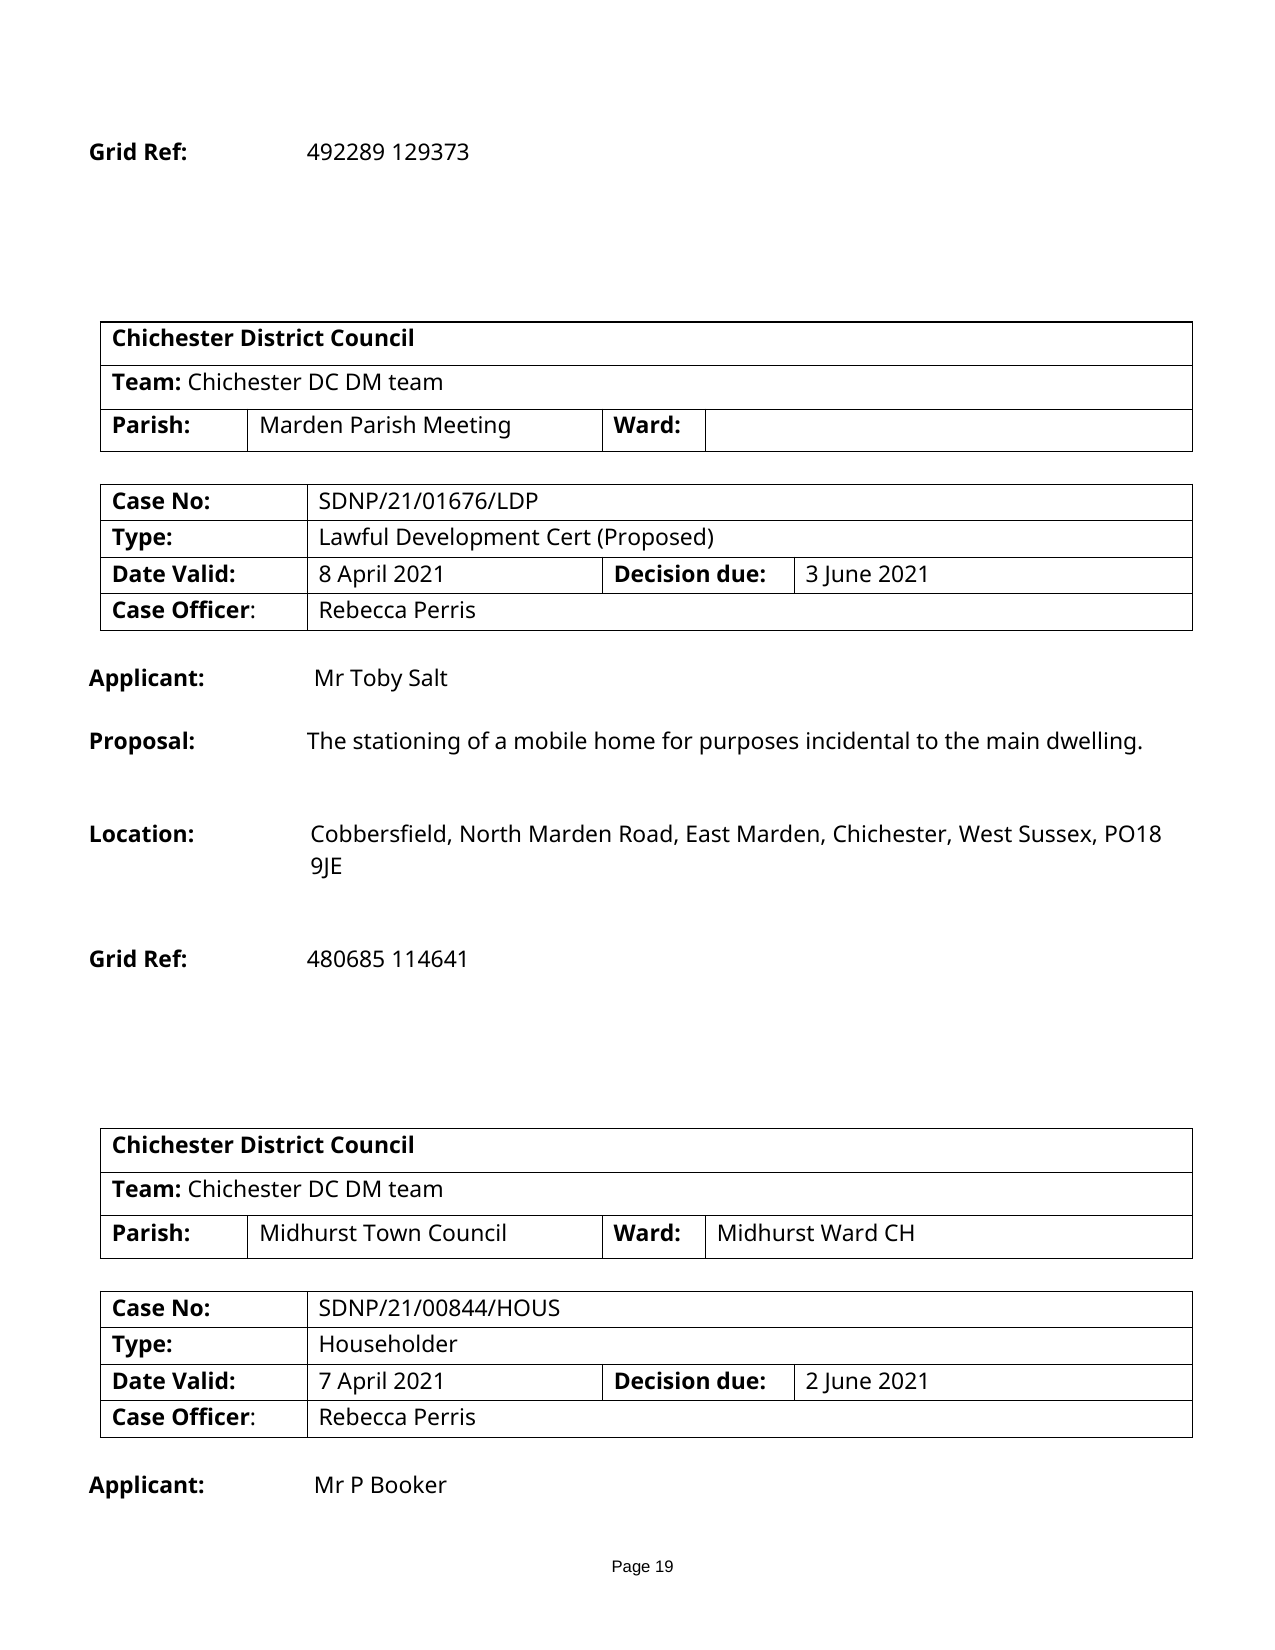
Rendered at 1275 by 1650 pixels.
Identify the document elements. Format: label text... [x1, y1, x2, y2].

text Grid Ref: 492289 129373 [89, 136, 1196, 168]
table_cell Case Officer: [101, 1401, 307, 1437]
table_cell Type: [101, 521, 307, 557]
table_cell Team: Chichester DC DM team [101, 366, 1192, 408]
table_cell Midhurst Ward CH [706, 1216, 1192, 1258]
table_cell [706, 410, 1192, 451]
table_cell Midhurst Town Council [248, 1216, 602, 1258]
table_cell 7 April 2021 [308, 1365, 602, 1400]
table_cell Type: [101, 1328, 307, 1364]
text Applicant: Mr Toby Salt [89, 662, 1196, 693]
table_cell Date Valid: [101, 1365, 307, 1400]
table_cell Parish: [101, 410, 247, 451]
table_cell Lawful Development Cert (Proposed) [308, 521, 1192, 557]
table_cell Ward: [603, 410, 705, 451]
table_cell Decision due: [603, 558, 794, 593]
table_header SDNP/21/01676/LDP [308, 485, 1192, 520]
table_cell 8 April 2021 [308, 558, 602, 593]
table_cell 2 June 2021 [795, 1365, 1192, 1400]
text Proposal: The stationing of a mobile home for purposes incidental to the main dwelling. [89, 724, 1196, 756]
table_cell Date Valid: [101, 558, 307, 593]
table_cell Decision due: [603, 1365, 794, 1400]
table_cell Ward: [603, 1216, 705, 1258]
table_cell Rebecca Perris [308, 594, 1192, 630]
table_header Chichester District Council [101, 323, 1192, 365]
table_cell Rebecca Perris [308, 1401, 1192, 1437]
table_header Case No: [101, 1292, 307, 1327]
table_header SDNP/21/00844/HOUS [308, 1292, 1192, 1327]
table_cell Case Officer: [101, 594, 307, 630]
text Location: Cobbersfield, North Marden Road, East Marden, Chichester, West Sussex, PO18 9JE [89, 818, 1196, 881]
table_cell Team: Chichester DC DM team [101, 1173, 1192, 1215]
table_header Chichester District Council [101, 1129, 1192, 1172]
table_cell Marden Parish Meeting [248, 410, 602, 451]
table_cell Householder [308, 1328, 1192, 1364]
table_cell Parish: [101, 1216, 247, 1258]
text Grid Ref: 480685 114641 [89, 943, 1196, 974]
text Applicant: Mr P Booker [89, 1469, 1196, 1500]
table_cell 3 June 2021 [795, 558, 1192, 593]
table_header Case No: [101, 485, 307, 520]
